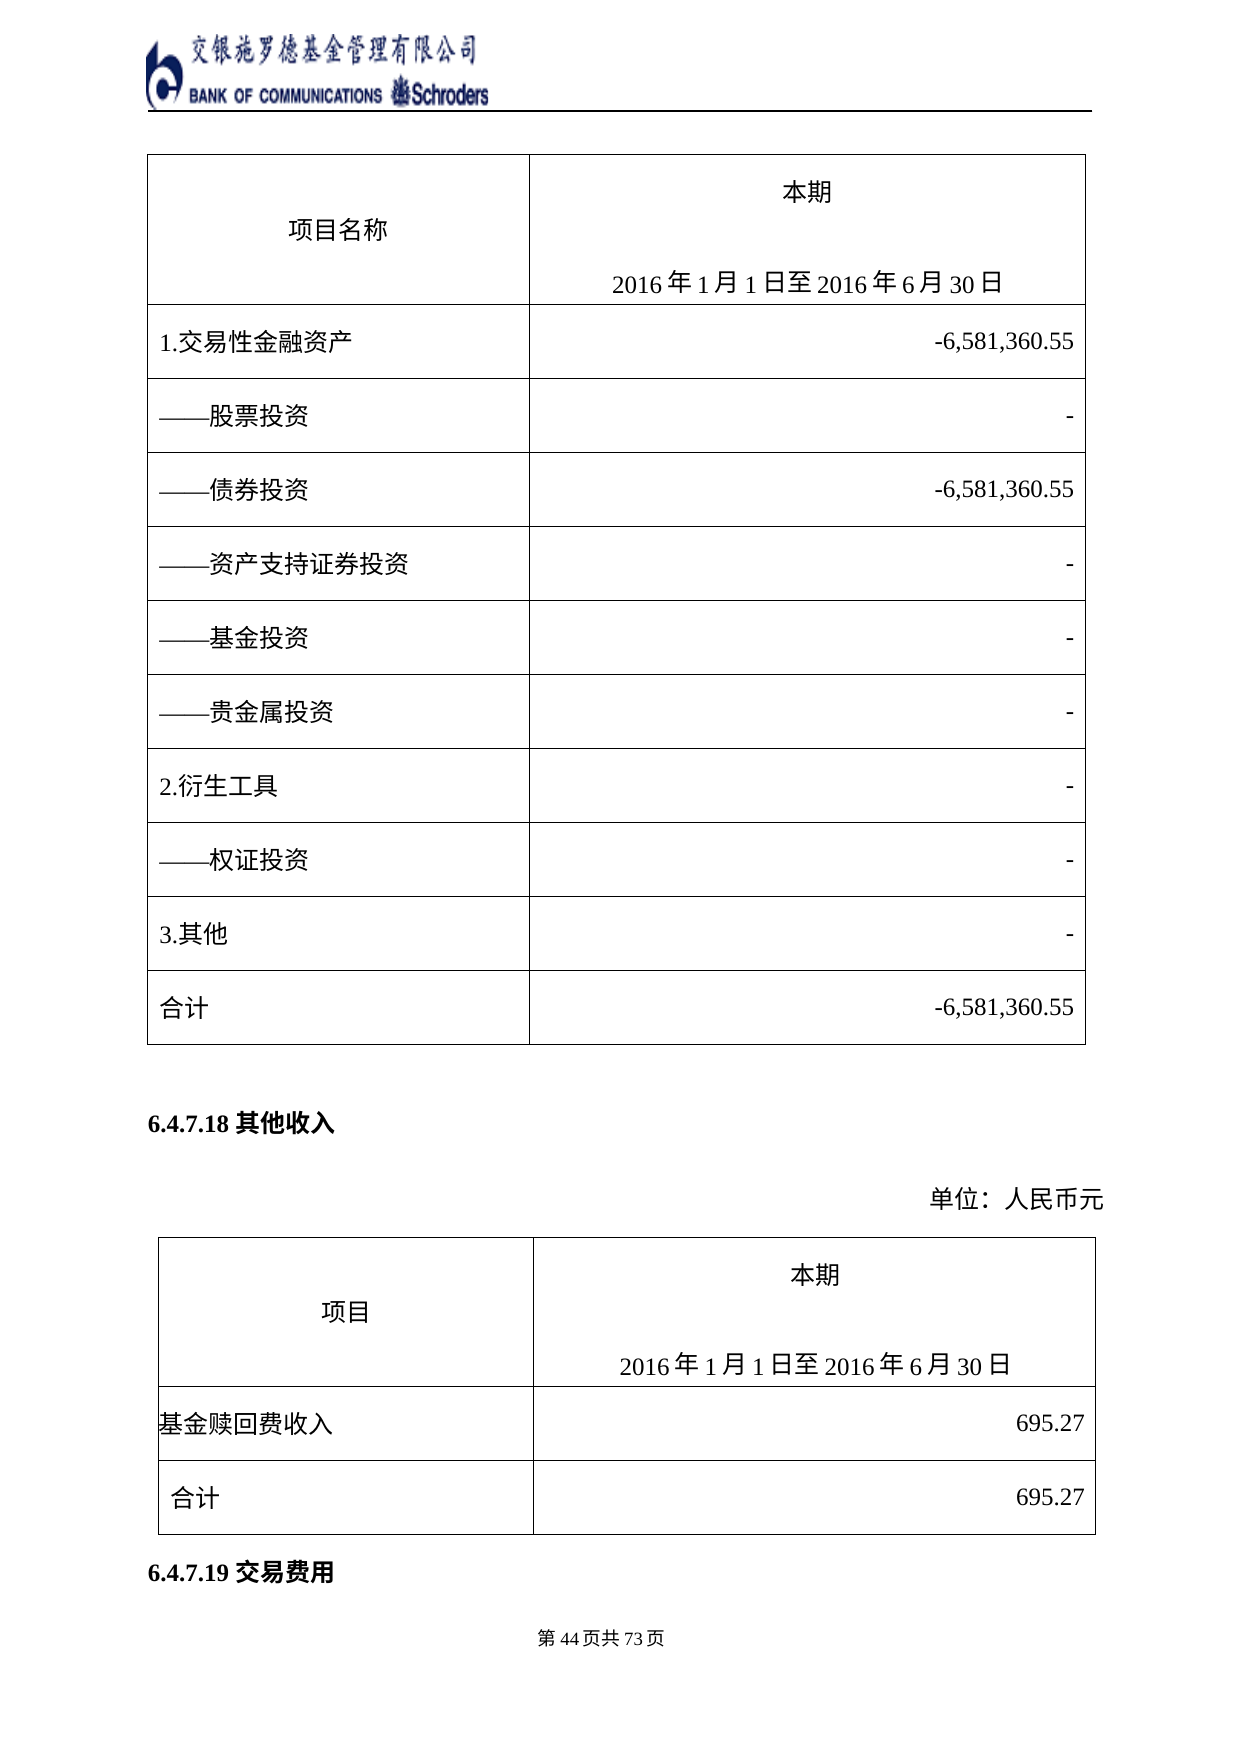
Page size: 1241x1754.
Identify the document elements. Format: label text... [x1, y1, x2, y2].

table_cell 合计 [159, 1461, 533, 1534]
table_cell - [530, 823, 1085, 896]
table_header 本期 2016年1月1日至2016年6月30日 [530, 155, 1085, 303]
table_cell - [530, 527, 1085, 600]
table_cell - [530, 601, 1085, 674]
text 单位：人民币元 [148, 1165, 1104, 1230]
table_cell ——股票投资 [148, 379, 529, 452]
table_cell - [530, 749, 1085, 822]
table_cell ——资产支持证券投资 [148, 527, 529, 600]
table_cell - [530, 379, 1085, 452]
table_header 项目 [159, 1238, 533, 1386]
table_cell -6,581,360.55 [530, 305, 1085, 378]
table_cell 695.27 [534, 1461, 1095, 1534]
table_cell 2.衍生工具 [148, 749, 529, 822]
text 6.4.7.18 其他收入 [148, 1089, 1092, 1154]
table_cell 合计 [148, 971, 529, 1044]
picture [146, 34, 489, 110]
table_cell ——基金投资 [148, 601, 529, 674]
text 6.4.7.19 交易费用 [148, 1538, 1092, 1603]
table_header 本期 2016年1月1日至2016年6月30日 [534, 1238, 1095, 1386]
table_cell 3.其他 [148, 897, 529, 970]
table_cell ——权证投资 [148, 823, 529, 896]
table_header 项目名称 [148, 155, 529, 303]
table_cell - [530, 675, 1085, 748]
table_cell ——债券投资 [148, 453, 529, 526]
table_cell 1.交易性金融资产 [148, 305, 529, 378]
table_cell 695.27 [534, 1387, 1095, 1460]
table_cell 基金赎回费收入 [159, 1387, 533, 1460]
table_cell -6,581,360.55 [530, 453, 1085, 526]
table_cell ——贵金属投资 [148, 675, 529, 748]
table_cell - [530, 897, 1085, 970]
table_cell -6,581,360.55 [530, 971, 1085, 1044]
